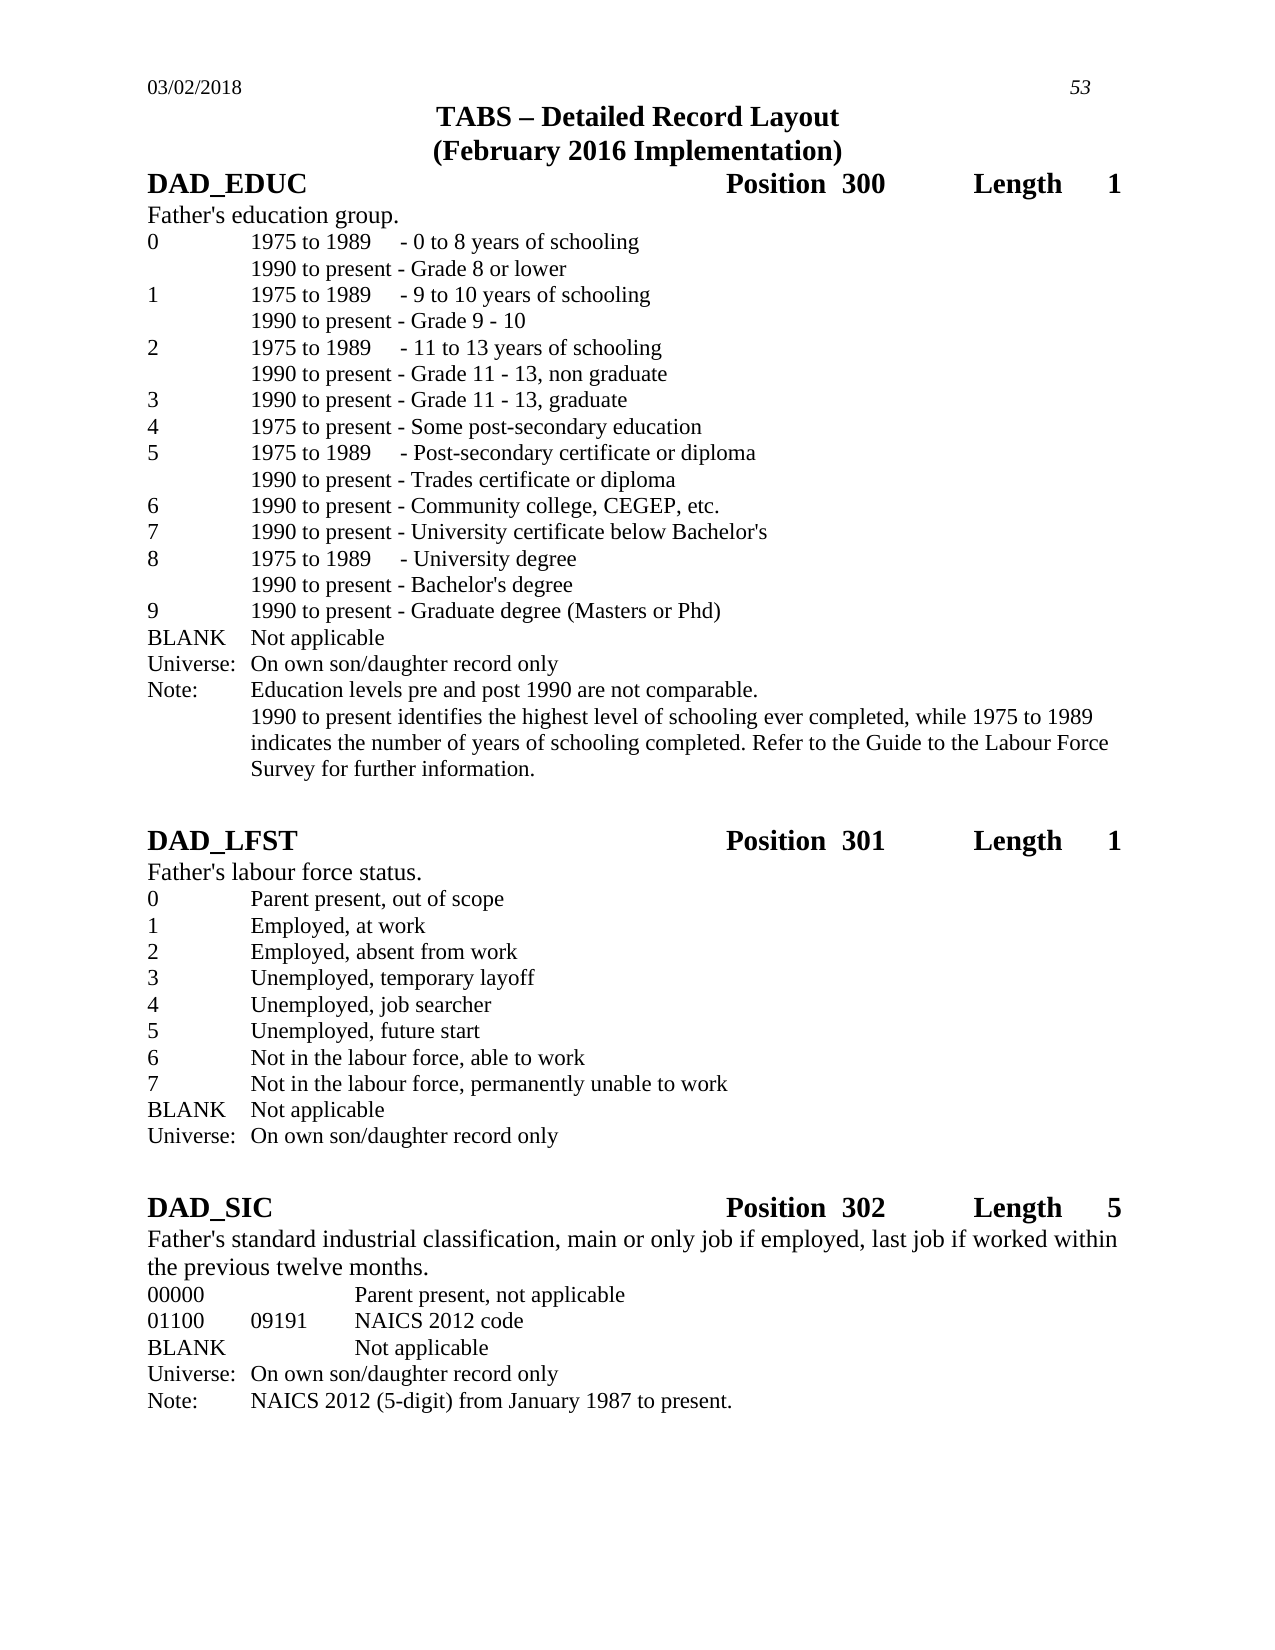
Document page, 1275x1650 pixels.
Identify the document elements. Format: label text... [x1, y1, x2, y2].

text 6 Not in the labour force, able to work [147, 1043, 1128, 1070]
text 5 1975 to 1989 - Post-secondary certificate or diploma [147, 439, 1128, 466]
text 0 Parent present, out of scope [147, 885, 1128, 912]
text 00000 Parent present, not applicable [147, 1281, 1128, 1308]
text Father's standard industrial classification, main or only job if employed, last job if worked within the previous twelve months. [147, 1224, 1128, 1281]
text 1 1975 to 1989 - 9 to 10 years of schooling [147, 281, 1128, 307]
text 3 1990 to present - Grade 11 - 13, graduate [147, 387, 1128, 413]
text Note: NAICS 2012 (5-digit) from January 1987 to present. [147, 1387, 1128, 1413]
text BLANK Not applicable [147, 1334, 1128, 1360]
text 01100 09191 NAICS 2012 code [147, 1308, 1128, 1334]
text 5 Unemployed, future start [147, 1017, 1128, 1043]
text 2 Employed, absent from work [147, 938, 1128, 964]
text BLANK Not applicable [147, 1096, 1128, 1123]
text 1990 to present - Trades certificate or diploma [147, 466, 1128, 492]
text 1990 to present - Grade 8 or lower [147, 255, 1128, 281]
text Universe: On own son/daughter record only [147, 650, 1128, 676]
text DAD_SIC Position 302 Length 5 [147, 1190, 1128, 1224]
text 1 Employed, at work [147, 912, 1128, 938]
text BLANK Not applicable [147, 624, 1128, 650]
text Survey for further information. [147, 756, 1128, 782]
text Father's labour force status. [147, 857, 1128, 885]
text 4 Unemployed, job searcher [147, 991, 1128, 1017]
text 1990 to present - Grade 11 - 13, non graduate [147, 360, 1128, 387]
text 9 1990 to present - Graduate degree (Masters or Phd) [147, 597, 1128, 624]
text 4 1975 to present - Some post-secondary education [147, 413, 1128, 439]
text 0 1975 to 1989 - 0 to 8 years of schooling [147, 228, 1128, 255]
text Universe: On own son/daughter record only [147, 1123, 1128, 1149]
text 2 1975 to 1989 - 11 to 13 years of schooling [147, 334, 1128, 360]
text 8 1975 to 1989 - University degree [147, 545, 1128, 571]
text DAD_LFST Position 301 Length 1 [147, 823, 1128, 857]
text 7 Not in the labour force, permanently unable to work [147, 1070, 1128, 1096]
text 7 1990 to present - University certificate below Bachelor's [147, 518, 1128, 545]
text Father's education group. [147, 200, 1128, 228]
text 6 1990 to present - Community college, CEGEP, etc. [147, 492, 1128, 518]
text 3 Unemployed, temporary layoff [147, 964, 1128, 991]
text 1990 to present - Bachelor's degree [147, 571, 1128, 597]
text 1990 to present identifies the highest level of schooling ever completed, while 1975 to 1989 indicates the number of years of schooling completed. Refer to the Guide to the Labour Force [147, 703, 1128, 756]
text 1990 to present - Grade 9 - 10 [147, 307, 1128, 334]
text DAD_EDUC Position 300 Length 1 [147, 166, 1128, 200]
text Universe: On own son/daughter record only [147, 1360, 1128, 1387]
text Note: Education levels pre and post 1990 are not comparable. [147, 676, 1128, 703]
